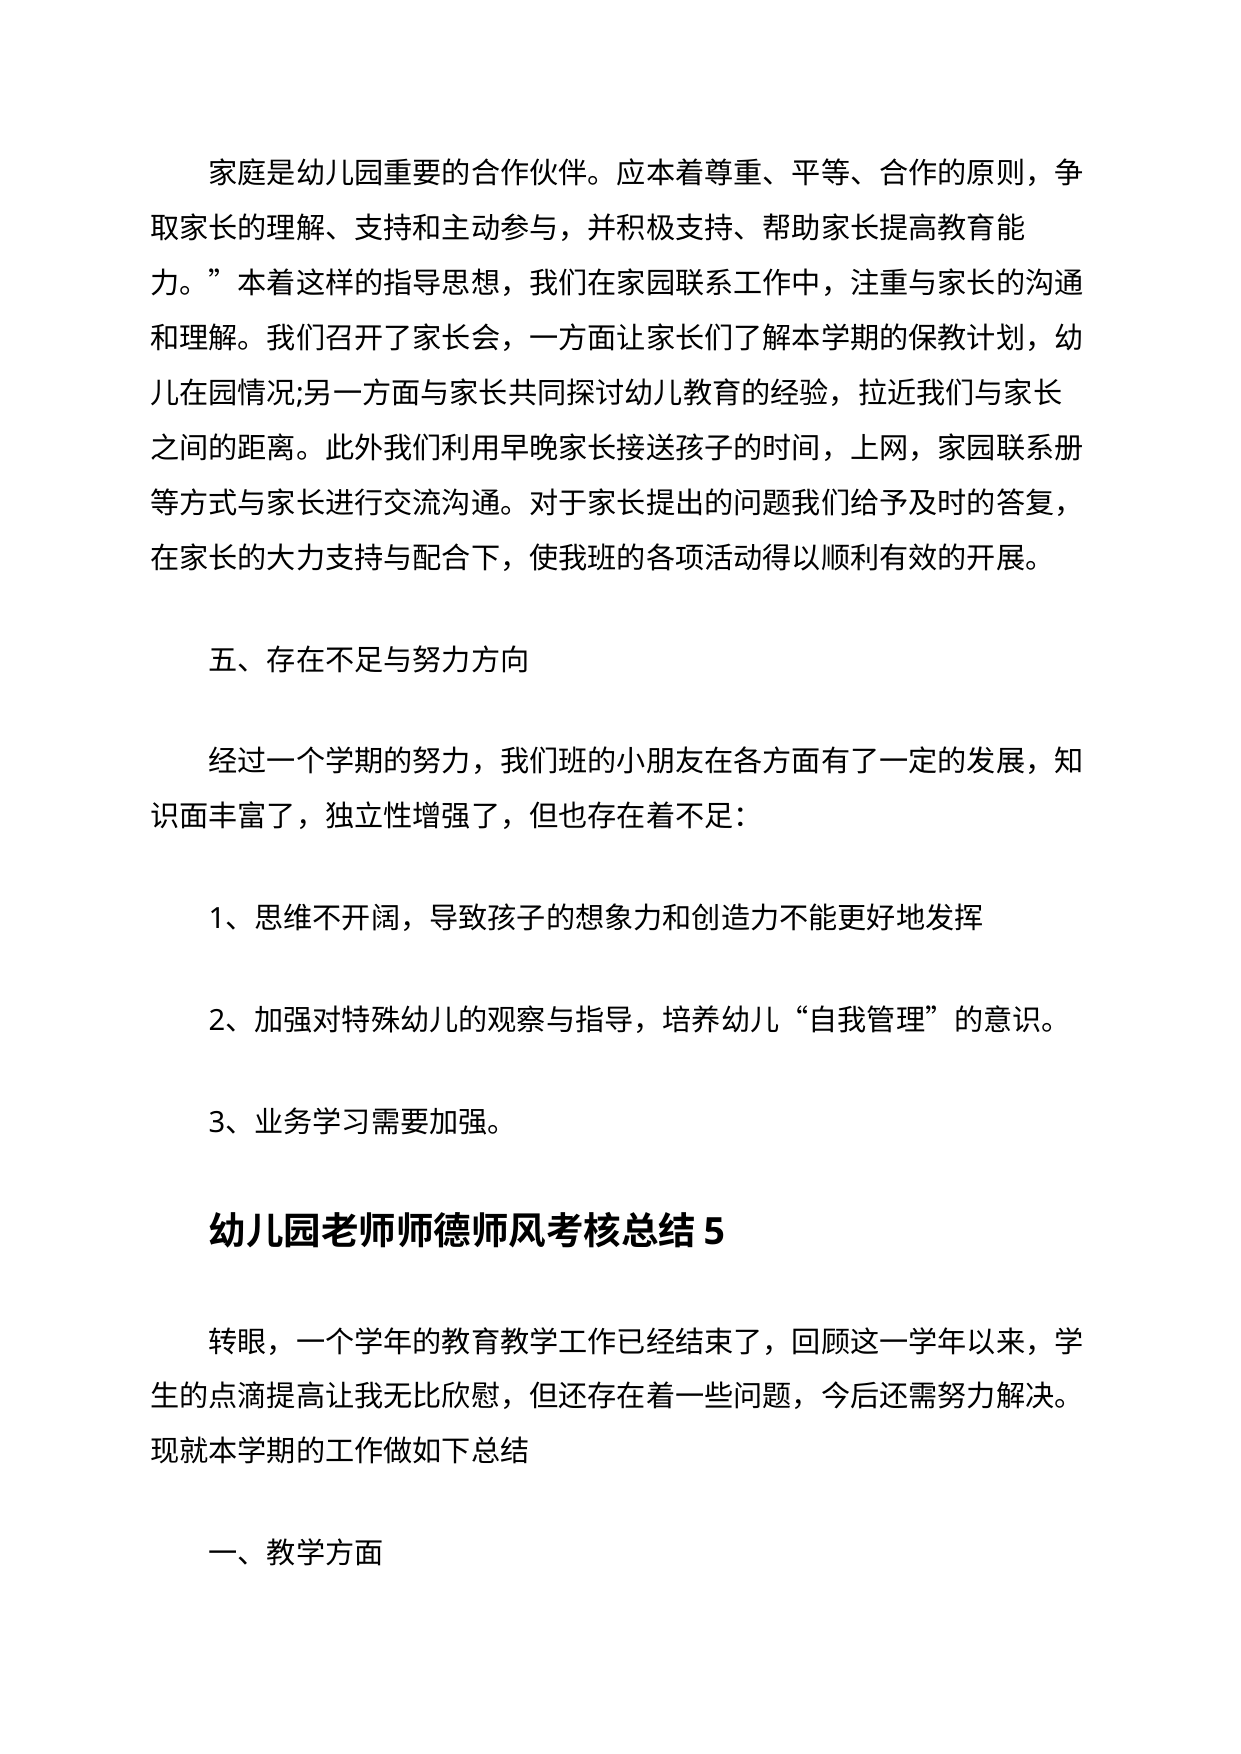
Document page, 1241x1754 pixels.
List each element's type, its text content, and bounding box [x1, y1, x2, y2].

text 幼儿园老师师德师风考核总结5 [150, 1201, 1090, 1255]
text 五、存在不足与努力方向 [150, 636, 1090, 678]
text 2、加强对特殊幼儿的观察与指导，培养幼儿“自我管理”的意识。 [150, 997, 1090, 1039]
text 3、业务学习需要加强。 [150, 1098, 1090, 1141]
text 家庭是幼儿园重要的合作伙伴。应本着尊重、平等、合作的原则，争取家长的理解、支持和主动参与，并积极支持、帮助家长提高教育能力。”本着这样的指导思想，我们在家园联系工作中，注重与家长的沟通和理解。我们召开了家长会，一方面让家长们了解本学期的保教计划，幼儿在园情况;另一方面与家长共同探讨幼儿教育的经验，拉近我们与家长之间的距离。此外我们利用早晚家长接送孩子的时间，上网，家园联系册等方式与家长进行交流沟通。对于家长提出的问题我们给予及时的答复，在家长的大力支持与配合下，使我班的各项活动得以顺利有效的开展。 [150, 150, 1090, 577]
text 一、教学方面 [150, 1530, 1090, 1572]
text 转眼，一个学年的教育教学工作已经结束了，回顾这一学年以来，学生的点滴提高让我无比欣慰，但还存在着一些问题，今后还需努力解决。现就本学期的工作做如下总结 [150, 1318, 1090, 1470]
text 1、思维不开阔，导致孩子的想象力和创造力不能更好地发挥 [150, 894, 1090, 937]
text 经过一个学期的努力，我们班的小朋友在各方面有了一定的发展，知识面丰富了，独立性增强了，但也存在着不足： [150, 738, 1090, 835]
